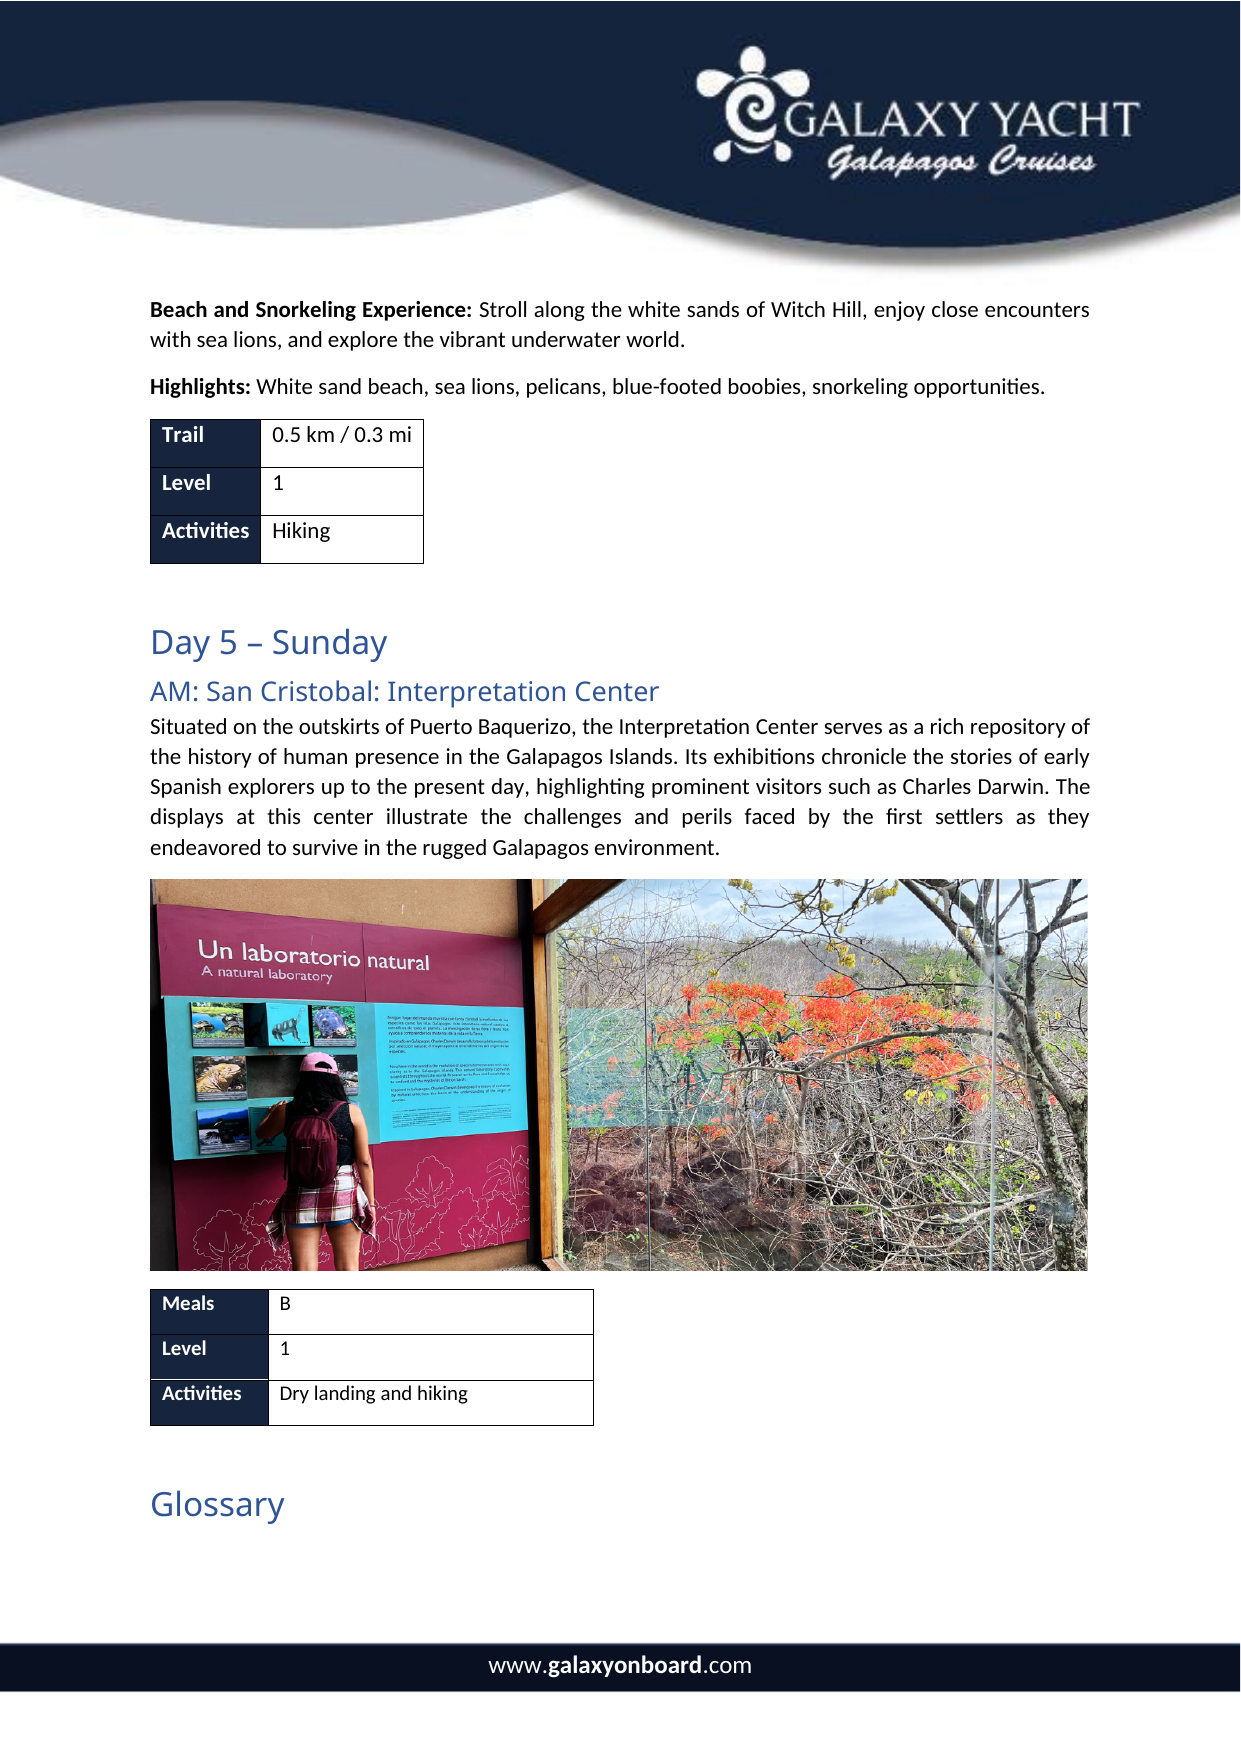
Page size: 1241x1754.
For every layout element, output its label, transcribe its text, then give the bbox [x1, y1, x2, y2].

text Beach and Snorkeling Experience: Stroll along the white sands of Witch Hill, enjoy close encounters with sea lions, and explore the vibrant underwater world. [150, 295, 1090, 353]
picture [0, 1604, 1241, 1732]
table_header B [269, 1290, 593, 1334]
table_header Trail [151, 420, 260, 467]
table_cell Level [151, 1335, 268, 1379]
picture [0, 1, 1241, 304]
table_cell Dry landing and hiking [269, 1381, 593, 1425]
subtitle Day 5 – Sunday [150, 619, 1090, 664]
table_header 0.5 km / 0.3 mi [261, 420, 423, 467]
subtitle AM: San Cristobal: Interpretation Center [150, 672, 1090, 709]
table_cell 1 [269, 1335, 593, 1379]
table_cell Activities [151, 516, 260, 563]
table_cell 1 [261, 468, 423, 515]
table_header Meals [151, 1290, 268, 1334]
text Highlights: White sand beach, sea lions, pelicans, blue-footed boobies, snorkeling opportunities. [150, 372, 1090, 400]
table_cell Level [151, 468, 260, 515]
subtitle Glossary [150, 1481, 1090, 1526]
text Situated on the outskirts of Puerto Baquerizo, the Interpretation Center serves as a rich repository of the history of human presence in the Galapagos Islands. Its exhibitions chronicle the stories of early Spanish explorers up to the present day, highlighting prominent visitors such as Charles Darwin. The displays at this center illustrate the challenges and perils faced by the first settlers as they endeavored to survive in the rugged Galapagos environment. [150, 712, 1090, 861]
picture [150, 879, 1088, 1271]
table_cell Hiking [261, 516, 423, 563]
table_cell Activities [151, 1381, 268, 1425]
